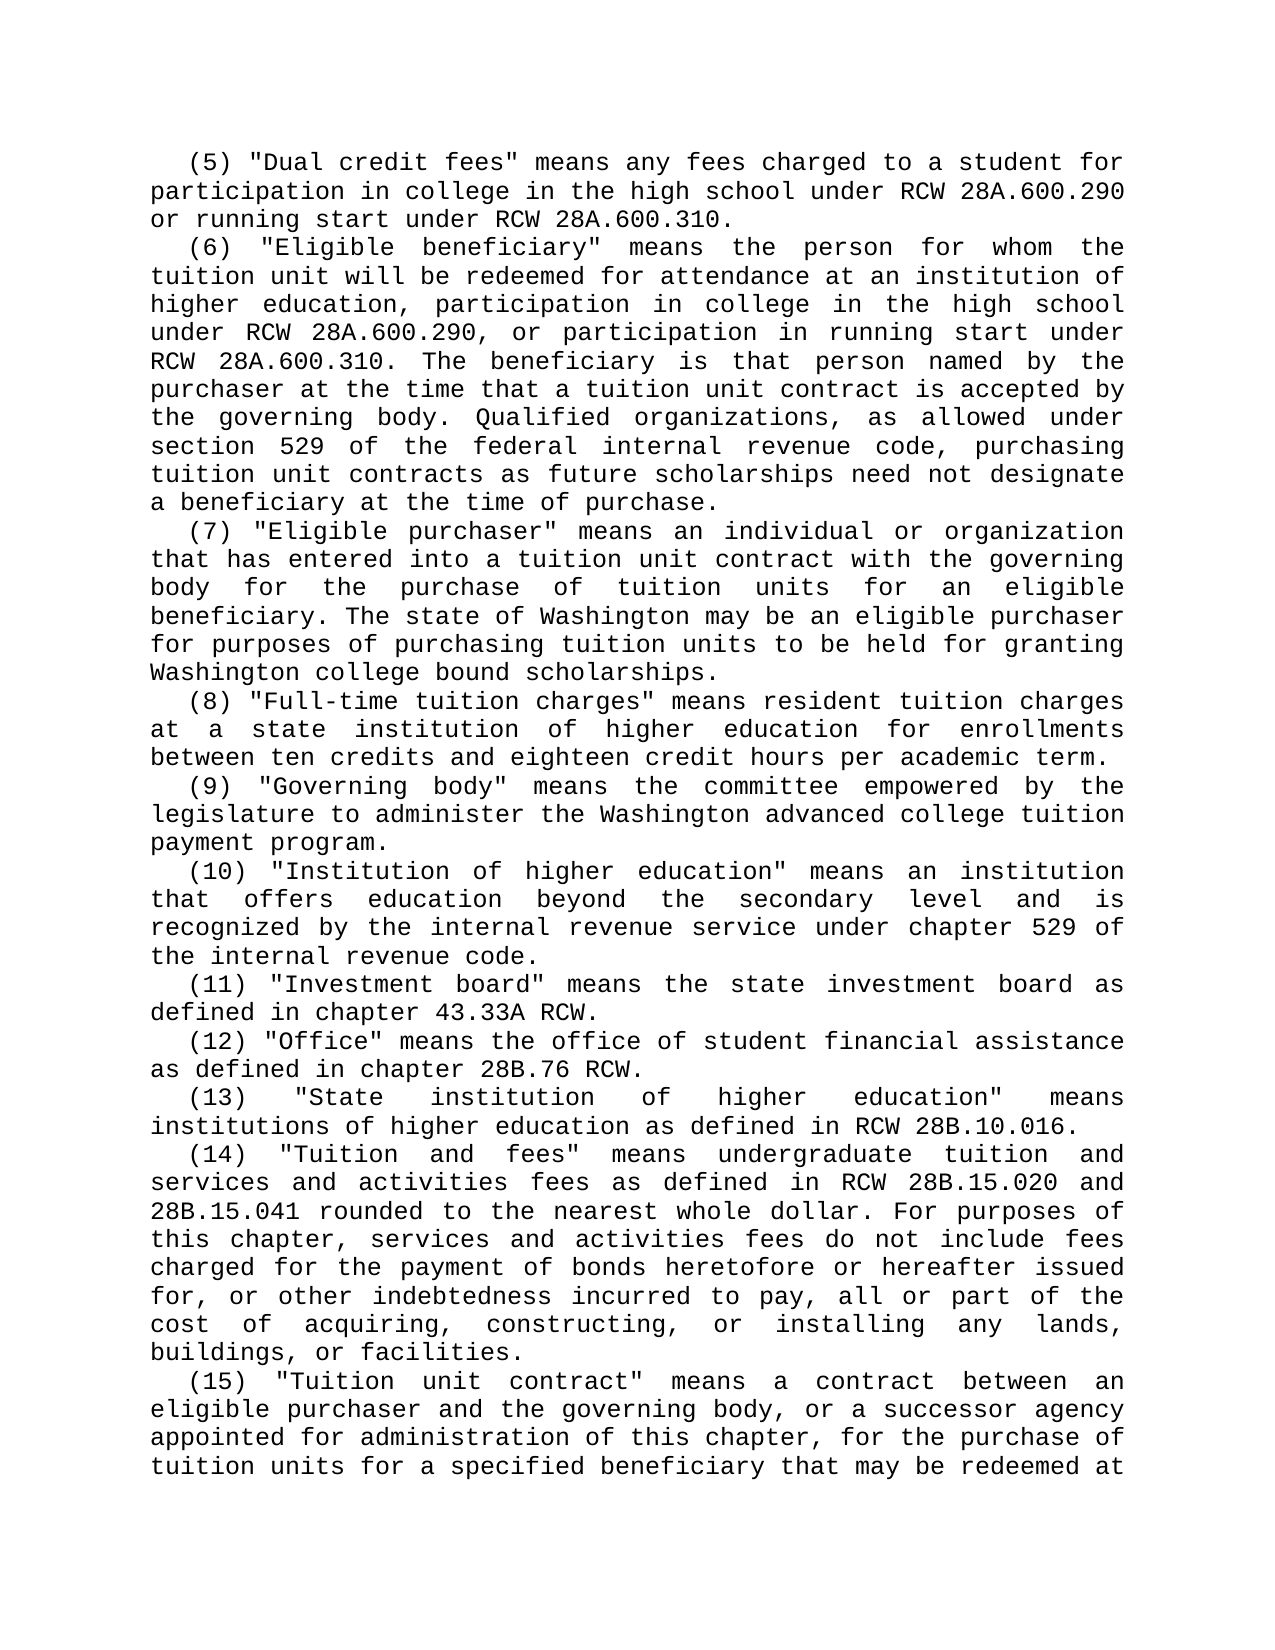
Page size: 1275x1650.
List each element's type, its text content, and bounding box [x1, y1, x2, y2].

text (5) "Dual credit fees" means any fees charged to a student for participation in college in the high school under RCW 28A.600.290 or running start under RCW 28A.600.310. [150, 150, 1125, 235]
text (14) "Tuition and fees" means undergraduate tuition and services and activities fees as defined in RCW 28B.15.020 and 28B.15.041 rounded to the nearest whole dollar. For purposes of this chapter, services and activities fees do not include fees charged for the payment of bonds heretofore or hereafter issued for, or other indebtedness incurred to pay, all or part of the cost of acquiring, constructing, or installing any lands, buildings, or facilities. [150, 1142, 1125, 1368]
text (8) "Full-time tuition charges" means resident tuition charges at a state institution of higher education for enrollments between ten credits and eighteen credit hours per academic term. [150, 688, 1125, 773]
text (6) "Eligible beneficiary" means the person for whom the tuition unit will be redeemed for attendance at an institution of higher education, participation in college in the high school under RCW 28A.600.290, or participation in running start under RCW 28A.600.310. The beneficiary is that person named by the purchaser at the time that a tuition unit contract is accepted by the governing body. Qualified organizations, as allowed under section 529 of the federal internal revenue code, purchasing tuition unit contracts as future scholarships need not designate a beneficiary at the time of purchase. [150, 235, 1125, 518]
text (13) "State institution of higher education" means institutions of higher education as defined in RCW 28B.10.016. [150, 1085, 1125, 1142]
text (11) "Investment board" means the state investment board as defined in chapter 43.33A RCW. [150, 972, 1125, 1028]
text (9) "Governing body" means the committee empowered by the legislature to administer the Washington advanced college tuition payment program. [150, 773, 1125, 858]
text (7) "Eligible purchaser" means an individual or organization that has entered into a tuition unit contract with the governing body for the purchase of tuition units for an eligible beneficiary. The state of Washington may be an eligible purchaser for purposes of purchasing tuition units to be held for granting Washington college bound scholarships. [150, 518, 1125, 688]
text (12) "Office" means the office of student financial assistance as defined in chapter 28B.76 RCW. [150, 1028, 1125, 1085]
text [150, 1368, 1125, 1482]
text (10) "Institution of higher education" means an institution that offers education beyond the secondary level and is recognized by the internal revenue service under chapter 529 of the internal revenue code. [150, 858, 1125, 972]
